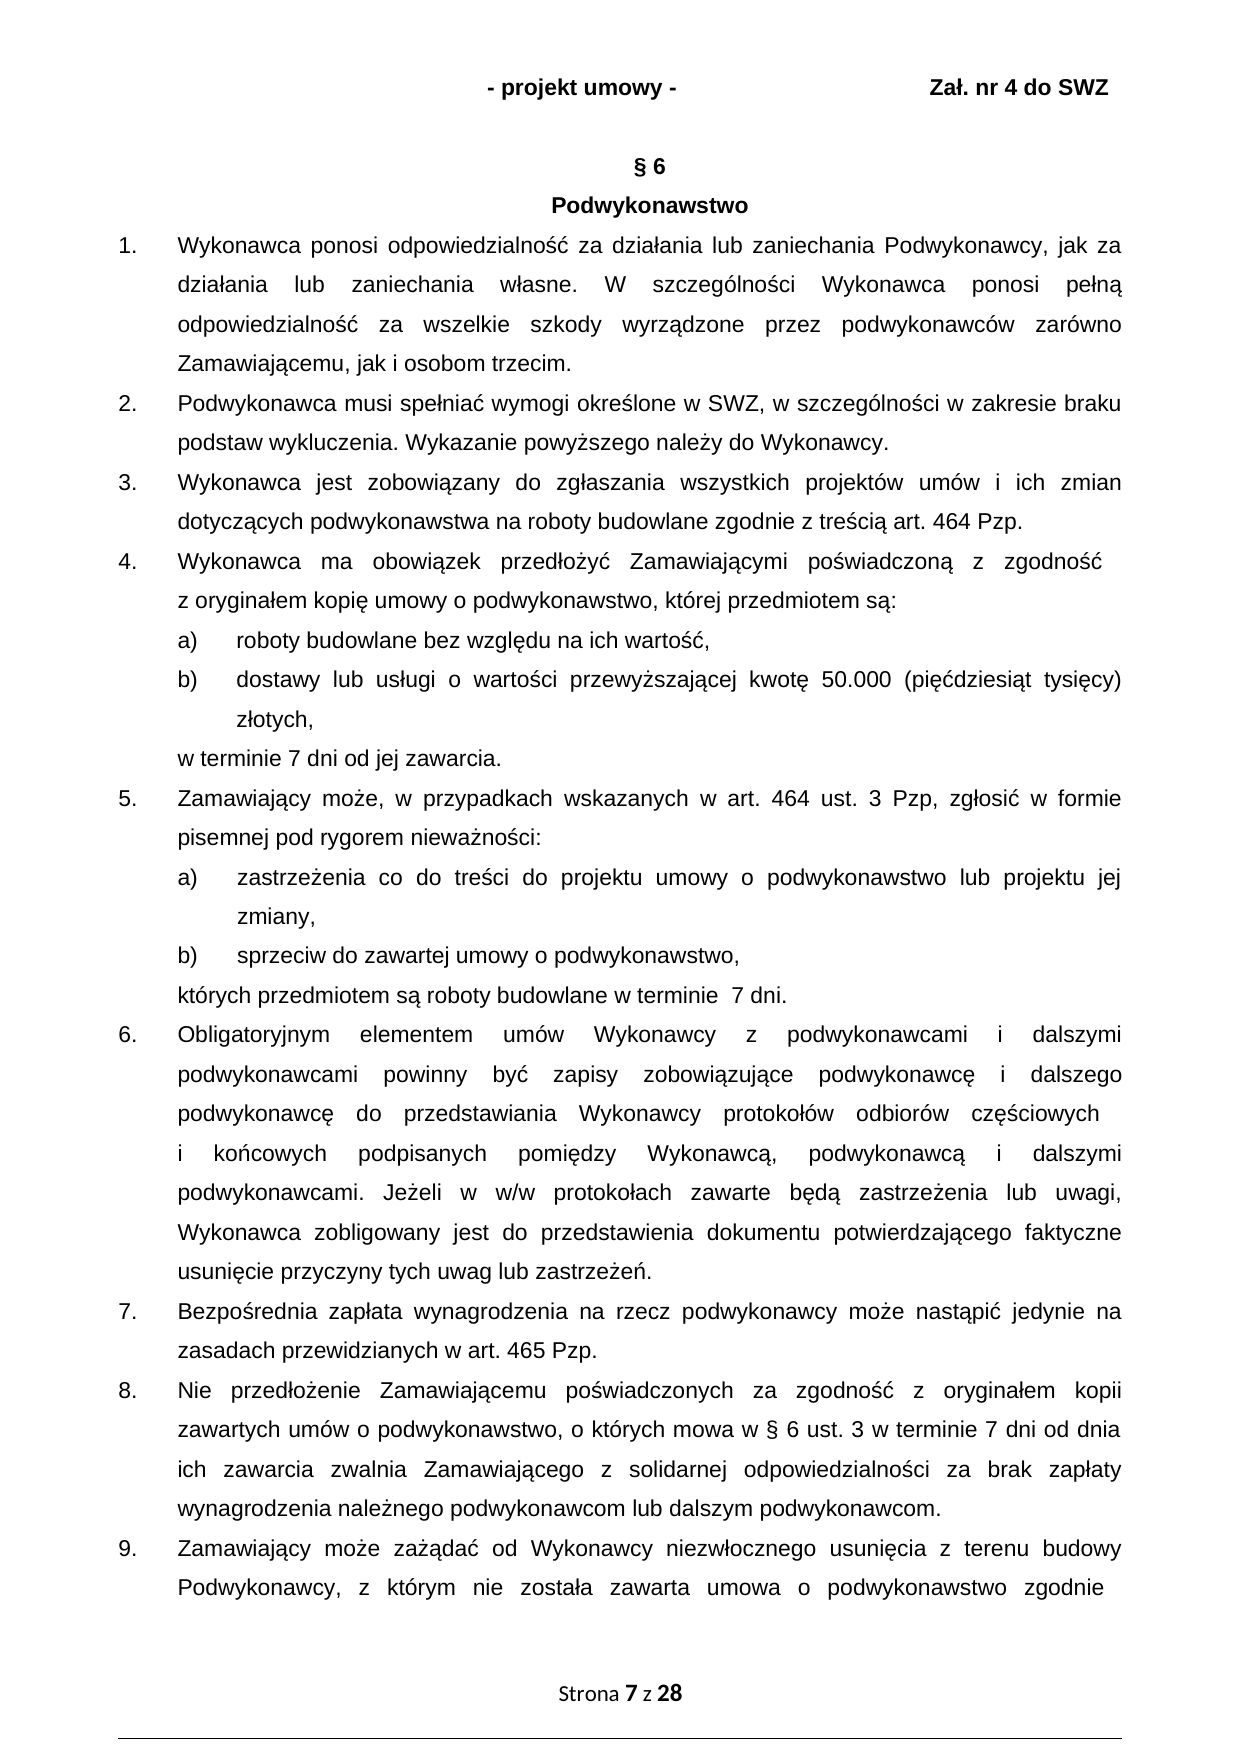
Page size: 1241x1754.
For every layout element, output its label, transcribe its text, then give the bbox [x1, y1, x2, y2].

list Nie przedłożenie Zamawiającemu poświadczonych za zgodność z oryginałem kopii zawartych umów o podwykonawstwo, o których mowa w § 6 ust. 3 w terminie 7 dni od dnia ich zawarcia zwalnia Zamawiającego z solidarnej odpowiedzialności za brak zapłaty wynagrodzenia należnego podwykonawcom lub dalszym podwykonawcom. [118, 1377, 1122, 1521]
text § 6 [177, 153, 1122, 179]
list Zamawiający może, w przypadkach wskazanych w art. 464 ust. 3 Pzp, zgłosić w formie pisemnej pod rygorem nieważności: [118, 784, 1122, 850]
list Bezpośrednia zapłata wynagrodzenia na rzecz podwykonawcy może nastąpić jedynie na zasadach przewidzianych w art. 465 Pzp. [118, 1298, 1122, 1363]
list sprzeciw do zawartej umowy o podwykonawstwo, [177, 942, 1122, 969]
text w terminie 7 dni od jej zawarcia. [177, 745, 1122, 771]
list Obligatoryjnym elementem umów Wykonawcy z podwykonawcami i dalszymi podwykonawcami powinny być zapisy zobowiązujące podwykonawcę i dalszego podwykonawcę do przedstawiania Wykonawcy protokołów odbiorów częściowych i końcowych podpisanych pomiędzy Wykonawcą, podwykonawcą i dalszymi podwykonawcami. Jeżeli w w/w protokołach zawarte będą zastrzeżenia lub uwagi, Wykonawca zobligowany jest do przedstawienia dokumentu potwierdzającego faktyczne usunięcie przyczyny tych uwag lub zastrzeżeń. [118, 1021, 1122, 1284]
text których przedmiotem są roboty budowlane w terminie 7 dni. [118, 982, 1122, 1008]
list Wykonawca jest zobowiązany do zgłaszania wszystkich projektów umów i ich zmian dotyczących podwykonawstwa na roboty budowlane zgodnie z treścią art. 464 Pzp. [118, 469, 1122, 534]
list roboty budowlane bez względu na ich wartość, [177, 627, 1122, 653]
text Podwykonawstwo [177, 192, 1122, 219]
list zastrzeżenia co do treści do projektu umowy o podwykonawstwo lub projektu jej zmiany, [177, 863, 1122, 929]
list dostawy lub usługi o wartości przewyższającej kwotę 50.000 (pięćdziesiąt tysięcy) złotych, [177, 666, 1122, 732]
list Podwykonawca musi spełniać wymogi określone w SWZ, w szczególności w zakresie braku podstaw wykluczenia. Wykazanie powyższego należy do Wykonawcy. [118, 390, 1122, 456]
list Wykonawca ma obowiązek przedłożyć Zamawiającymi poświadczoną z zgodność z oryginałem kopię umowy o podwykonawstwo, której przedmiotem są: [118, 548, 1122, 613]
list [118, 1534, 1122, 1600]
list Wykonawca ponosi odpowiedzialność za działania lub zaniechania Podwykonawcy, jak za działania lub zaniechania własne. W szczególności Wykonawca ponosi pełną odpowiedzialność za wszelkie szkody wyrządzone przez podwykonawców zarówno Zamawiającemu, jak i osobom trzecim. [118, 232, 1122, 377]
